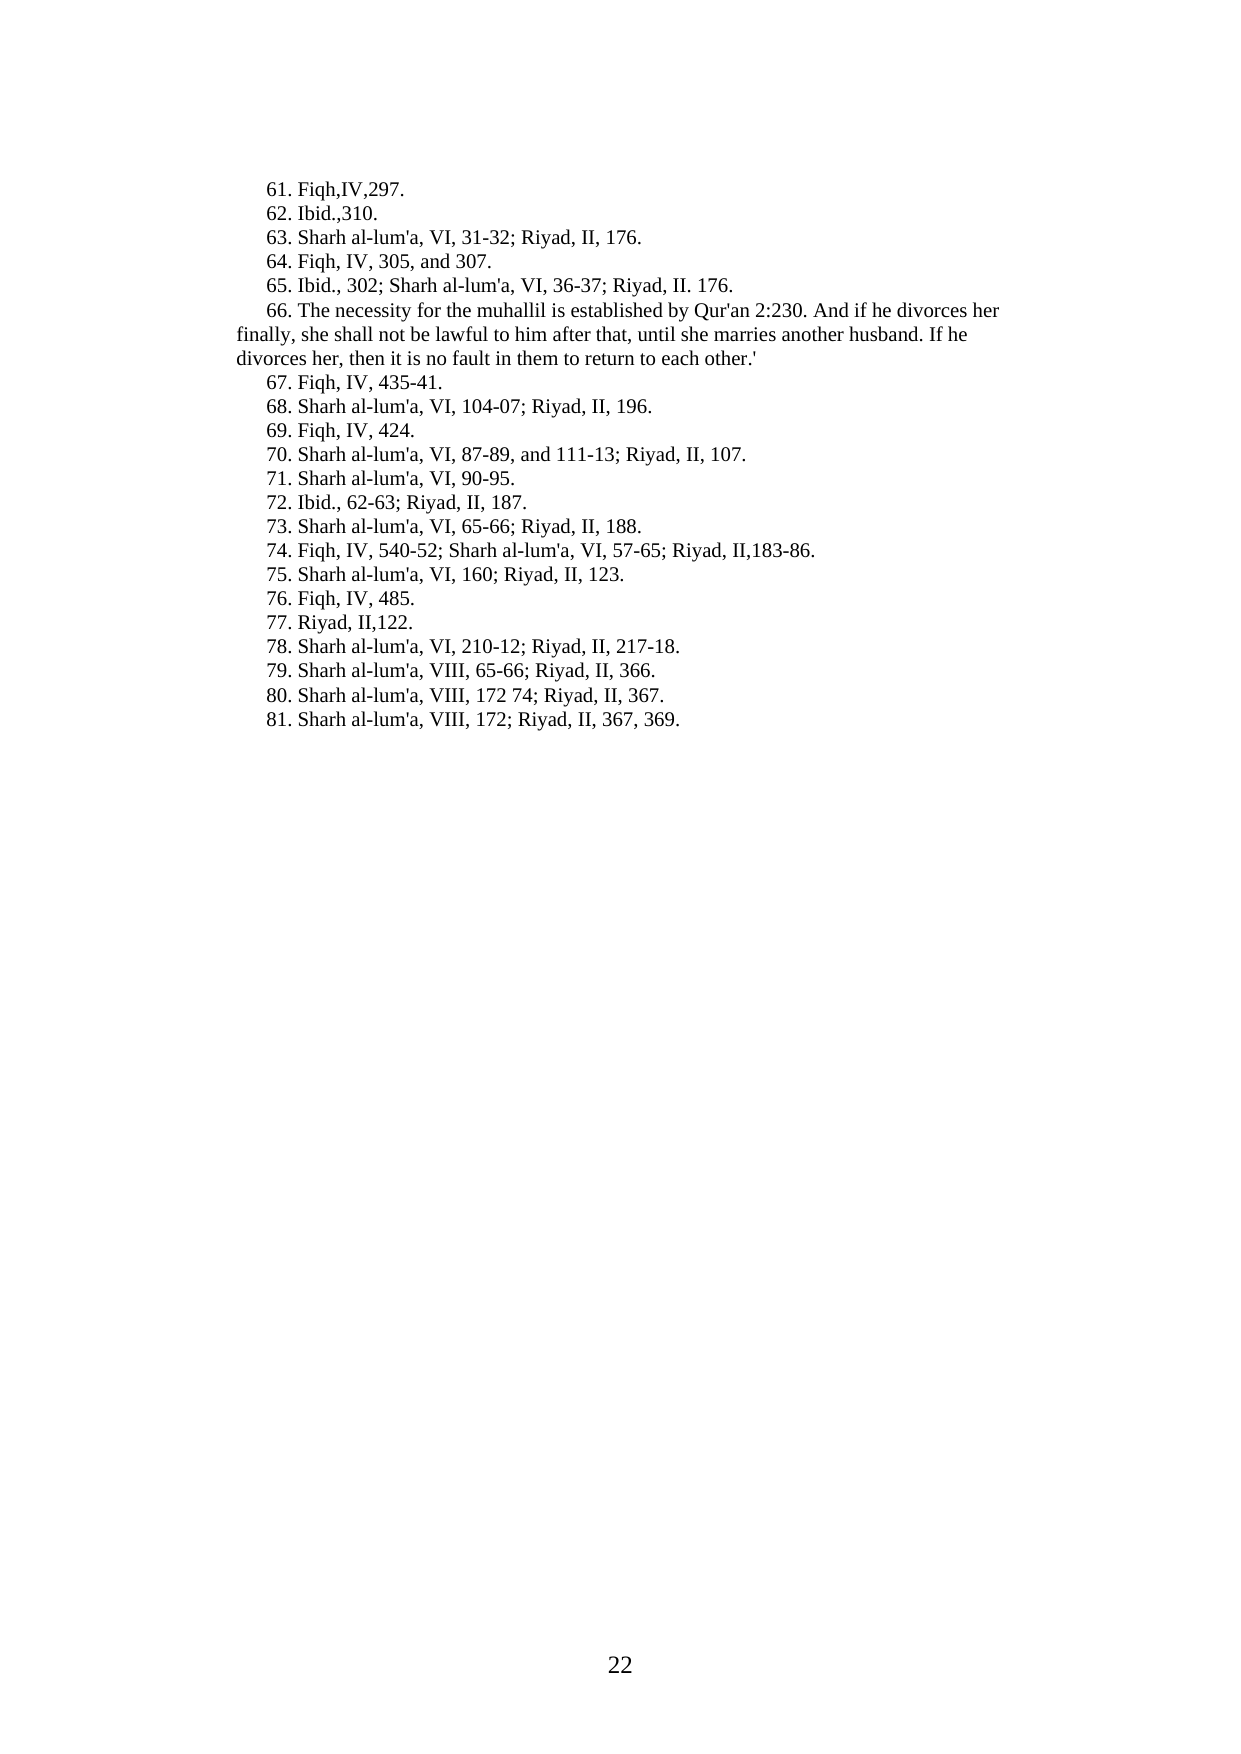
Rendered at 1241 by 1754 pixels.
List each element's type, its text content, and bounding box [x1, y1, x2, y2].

text 79. Sharh al-lum'a, VIII, 65-66; Riyad, II, 366. [236, 658, 1004, 682]
text 66. The necessity for the muhallil is established by Qur'an 2:230. And if he divorces her finally, she shall not be lawful to him after that, until she marries another husband. If he divorces her, then it is no fault in them to return to each other.' [236, 297, 1004, 370]
text 69. Fiqh, IV, 424. [236, 418, 1004, 442]
text 77. Riyad, II,122. [236, 610, 1004, 634]
text 65. Ibid., 302; Sharh al-lum'a, VI, 36-37; Riyad, II. 176. [236, 273, 1004, 297]
text 68. Sharh al-lum'a, VI, 104-07; Riyad, II, 196. [236, 394, 1004, 418]
text 67. Fiqh, IV, 435-41. [236, 370, 1004, 394]
text 70. Sharh al-lum'a, VI, 87-89, and 111-13; Riyad, II, 107. [236, 442, 1004, 466]
text 74. Fiqh, IV, 540-52; Sharh al-lum'a, VI, 57-65; Riyad, II,183-86. [236, 538, 1004, 562]
text 71. Sharh al-lum'a, VI, 90-95. [236, 466, 1004, 490]
text 81. Sharh al-lum'a, VIII, 172; Riyad, II, 367, 369. [236, 707, 1004, 731]
text 75. Sharh al-lum'a, VI, 160; Riyad, II, 123. [236, 562, 1004, 586]
text 76. Fiqh, IV, 485. [236, 586, 1004, 610]
text 78. Sharh al-lum'a, VI, 210-12; Riyad, II, 217-18. [236, 634, 1004, 658]
text 62. Ibid.,310. [236, 201, 1004, 225]
text 80. Sharh al-lum'a, VIII, 172 74; Riyad, II, 367. [236, 682, 1004, 707]
text 61. Fiqh,IV,297. [236, 177, 1004, 201]
text 73. Sharh al-lum'a, VI, 65-66; Riyad, II, 188. [236, 514, 1004, 538]
text 72. Ibid., 62-63; Riyad, II, 187. [236, 490, 1004, 514]
text 63. Sharh al-lum'a, VI, 31-32; Riyad, II, 176. [236, 225, 1004, 249]
text 64. Fiqh, IV, 305, and 307. [236, 249, 1004, 273]
